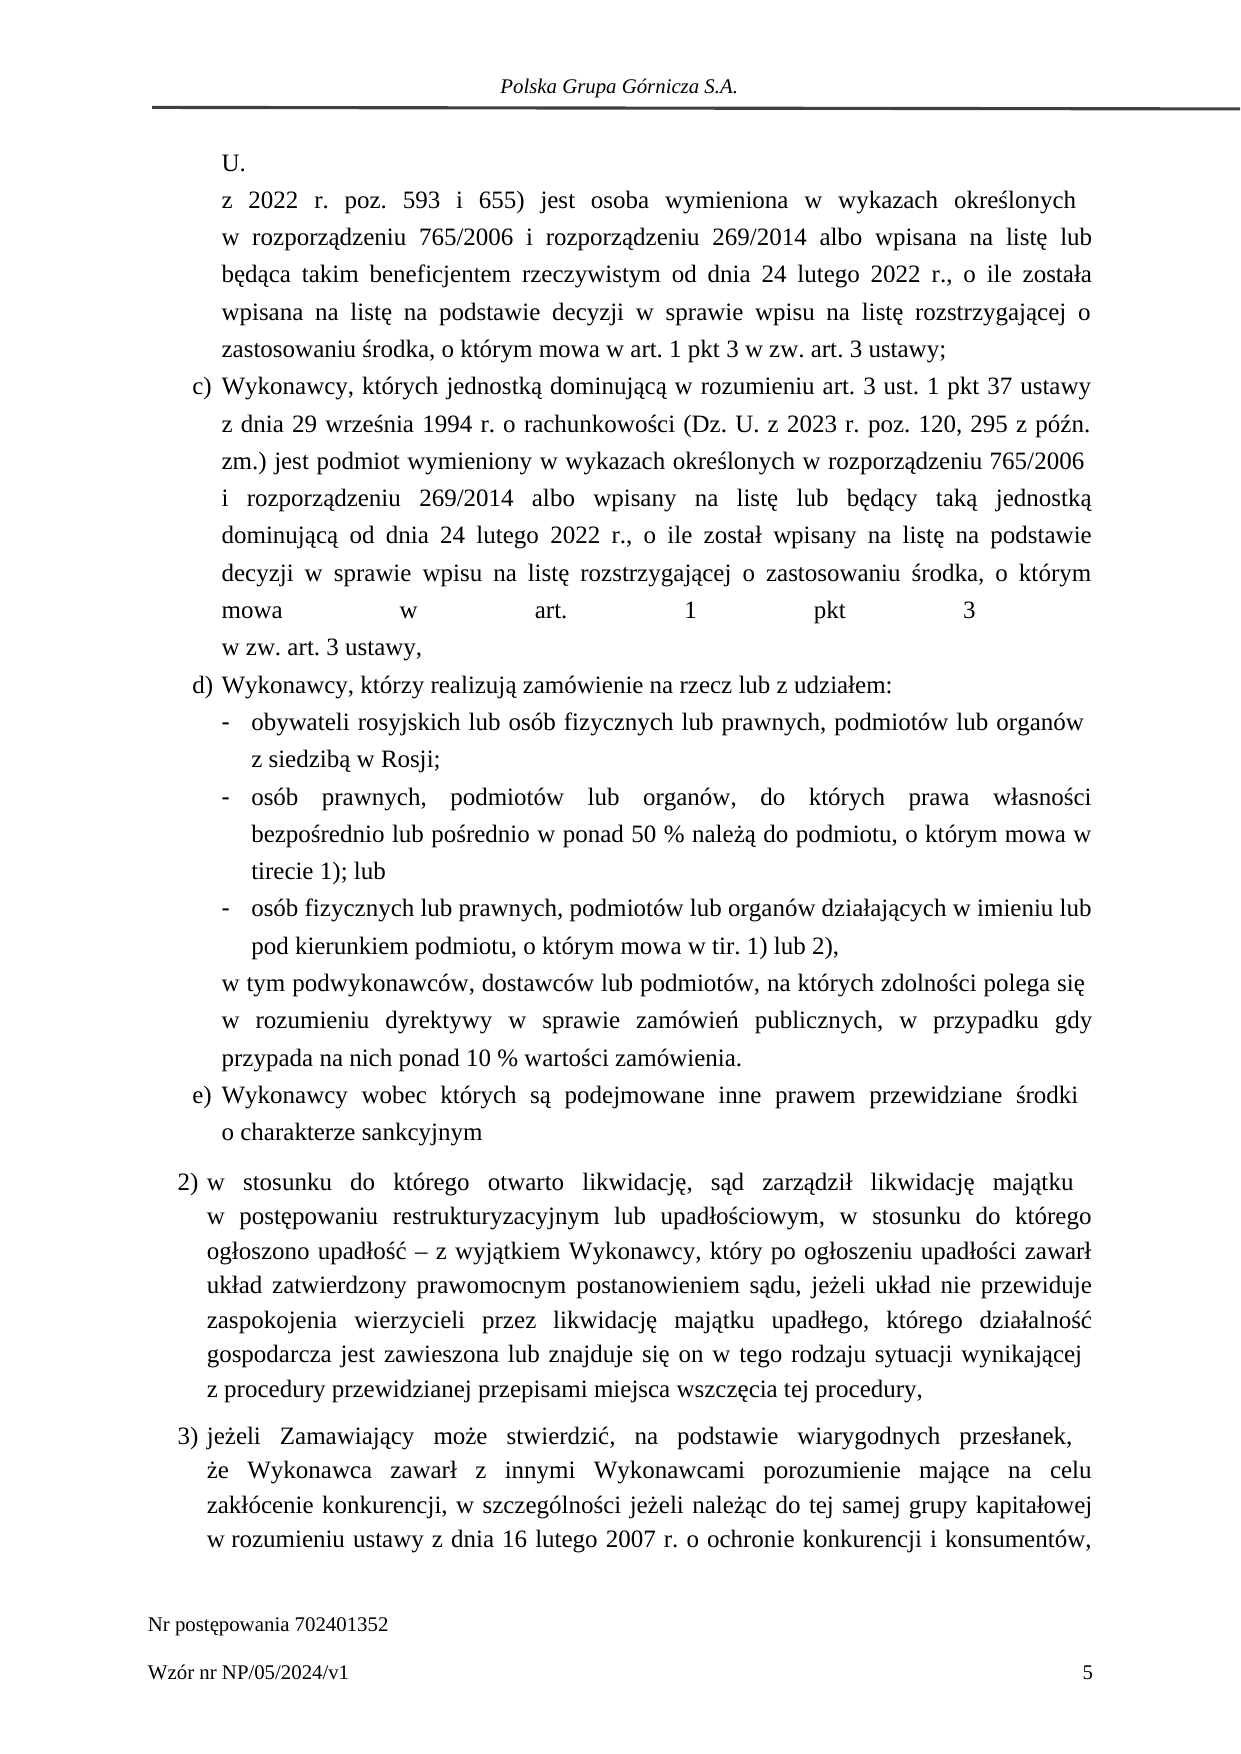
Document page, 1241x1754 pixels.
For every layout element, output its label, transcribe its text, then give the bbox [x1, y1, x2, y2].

list obywateli rosyjskich lub osób fizycznych lub prawnych, podmiotów lub organów z siedzibą w Rosji; [222, 707, 1093, 773]
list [192, 148, 1093, 363]
list w tym podwykonawców, dostawców lub podmiotów, na których zdolności polega się w rozumieniu dyrektywy w sprawie zamówień publicznych, w przypadku gdy przypada na nich ponad 10 % wartości zamówienia. [221, 968, 1093, 1071]
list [177, 1421, 1093, 1553]
list osób fizycznych lub prawnych, podmiotów lub organów działających w imieniu lub pod kierunkiem podmiotu, o którym mowa w tir. 1) lub 2), [222, 893, 1093, 959]
list Wykonawcy wobec których są podejmowane inne prawem przewidziane środki o charakterze sankcyjnym [192, 1080, 1093, 1146]
list Wykonawcy, których jednostką dominującą w rozumieniu art. 3 ust. 1 pkt 37 ustawy z dnia 29 września 1994 r. o rachunkowości (Dz. U. z 2023 r. poz. 120, 295 z późn. zm.) jest podmiot wymieniony w wykazach określonych w rozporządzeniu 765/2006 i rozporządzeniu 269/2014 albo wpisany na listę lub będący taką jednostką dominującą od dnia 24 lutego 2022 r., o ile został wpisany na listę na podstawie decyzji w sprawie wpisu na listę rozstrzygającej o zastosowaniu środka, o którym mowa w art. 1 pkt 3 w zw. art. 3 ustawy, [192, 371, 1093, 661]
list Wykonawcy, którzy realizują zamówienie na rzecz lub z udziałem: [192, 670, 1093, 698]
list osób prawnych, podmiotów lub organów, do których prawa własności bezpośrednio lub pośrednio w ponad 50 % należą do podmiotu, o którym mowa w tirecie 1); lub [222, 782, 1093, 885]
list w stosunku do którego otwarto likwidację, sąd zarządził likwidację majątku w postępowaniu restrukturyzacyjnym lub upadłościowym, w stosunku do którego ogłoszono upadłość – z wyjątkiem Wykonawcy, który po ogłoszeniu upadłości zawarł układ zatwierdzony prawomocnym postanowieniem sądu, jeżeli układ nie przewiduje zaspokojenia wierzycieli przez likwidację majątku upadłego, którego działalność gospodarcza jest zawieszona lub znajduje się on w tego rodzaju sytuacji wynikającej z procedury przewidzianej przepisami miejsca wszczęcia tej procedury, [177, 1167, 1093, 1403]
